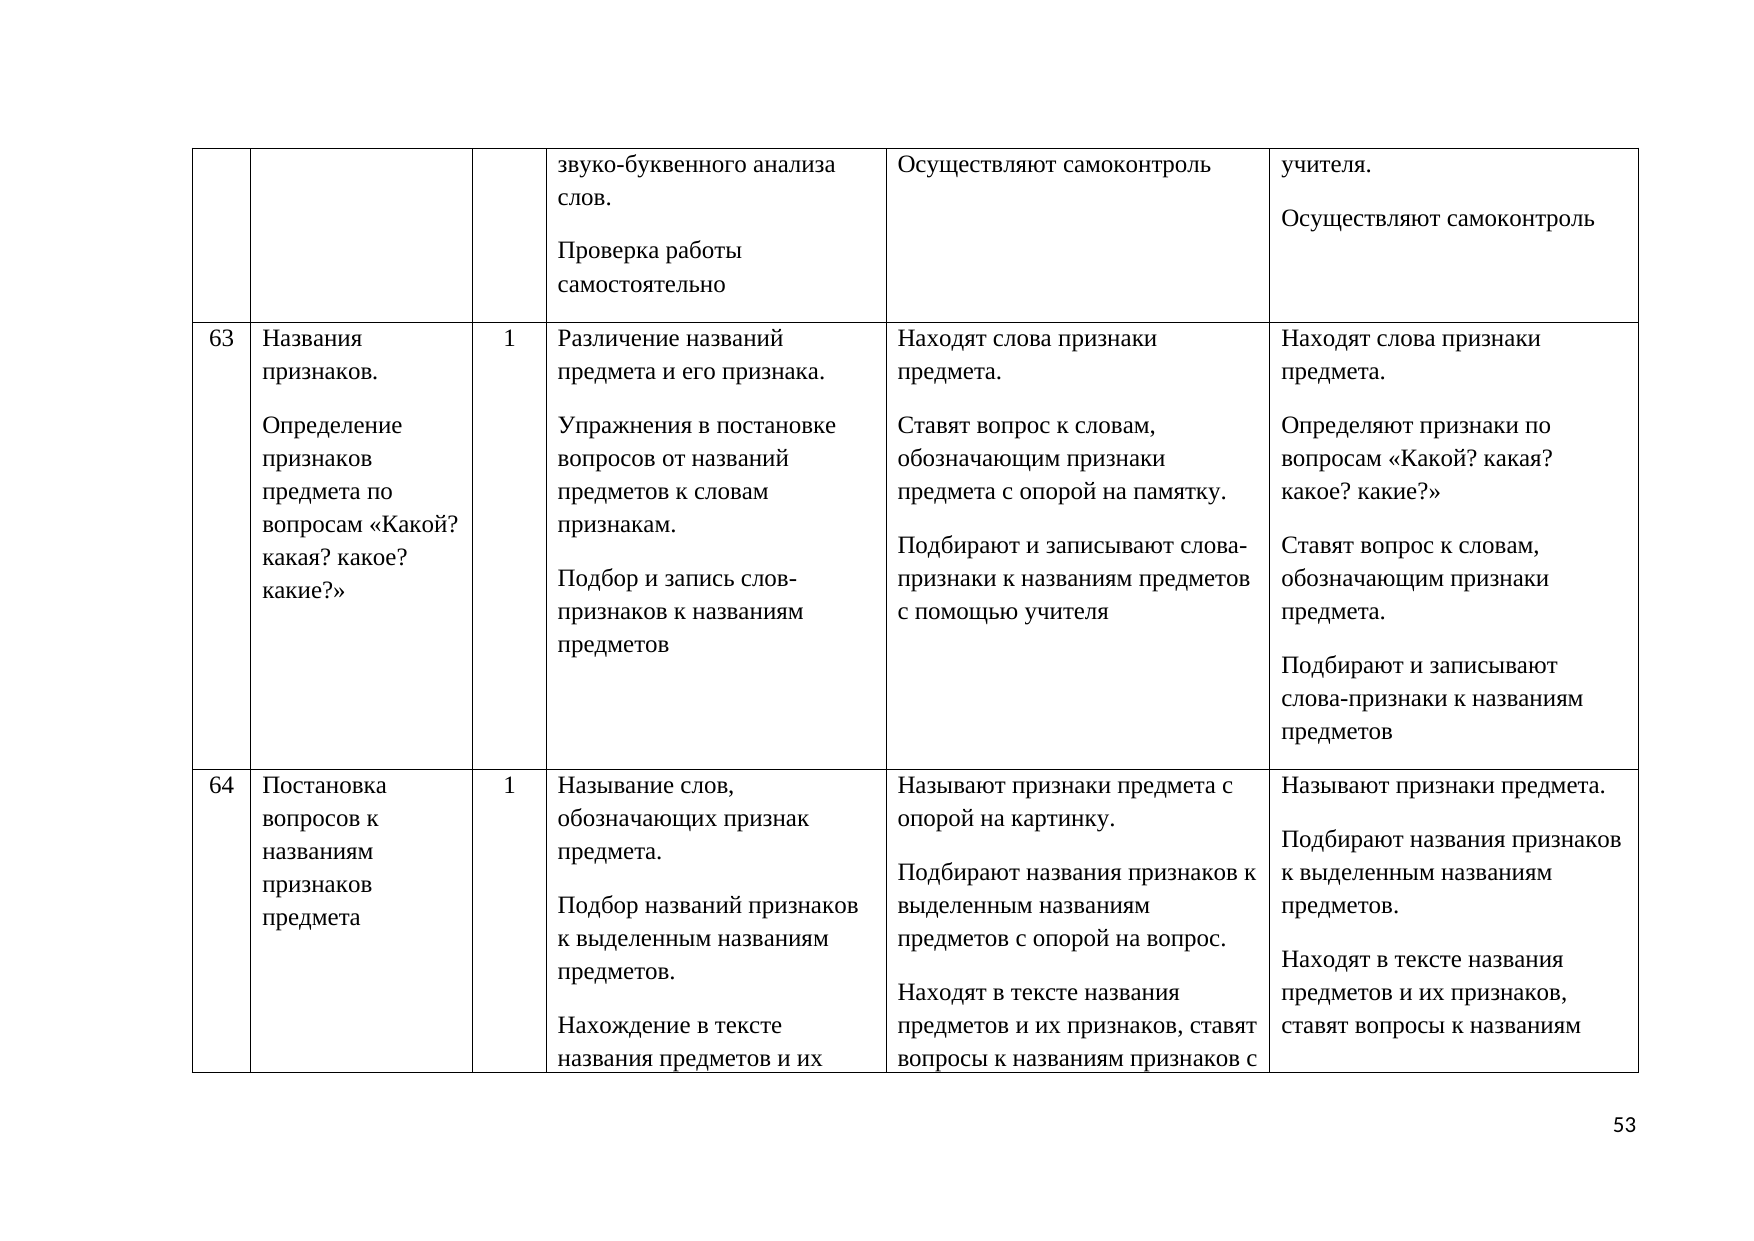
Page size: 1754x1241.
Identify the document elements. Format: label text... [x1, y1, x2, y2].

table_cell Названия признаков. Определение признаков предмета по вопросам «Какой? какая? какое? какие?» [251, 323, 472, 769]
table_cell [547, 149, 886, 322]
table_cell 62 [193, 149, 250, 322]
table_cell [251, 149, 472, 322]
table_cell 64 [193, 770, 250, 1072]
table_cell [1270, 149, 1638, 322]
table_cell Находят слова признаки предмета. Ставят вопрос к словам, обозначающим признаки предмета с опорой на памятку. Подбирают и записывают слова-признаки к названиям предметов с помощью учителя [887, 323, 1269, 769]
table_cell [547, 770, 886, 1072]
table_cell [251, 770, 472, 1072]
table_cell 1 [473, 149, 546, 322]
table_cell Находят слова признаки предмета. Определяют признаки по вопросам «Какой? какая? какое? какие?» Ставят вопрос к словам, обозначающим признаки предмета. Подбирают и записывают слова-признаки к названиям предметов [1270, 323, 1638, 769]
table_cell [887, 770, 1269, 1072]
table_cell 1 [473, 770, 546, 1072]
table_cell 63 [193, 323, 250, 769]
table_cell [1270, 770, 1638, 1072]
table_cell Различение названий предмета и его признака. Упражнения в постановке вопросов от названий предметов к словам признакам. Подбор и запись слов-признаков к названиям предметов [547, 323, 886, 769]
table_cell 1 [473, 323, 546, 769]
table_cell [887, 149, 1269, 322]
